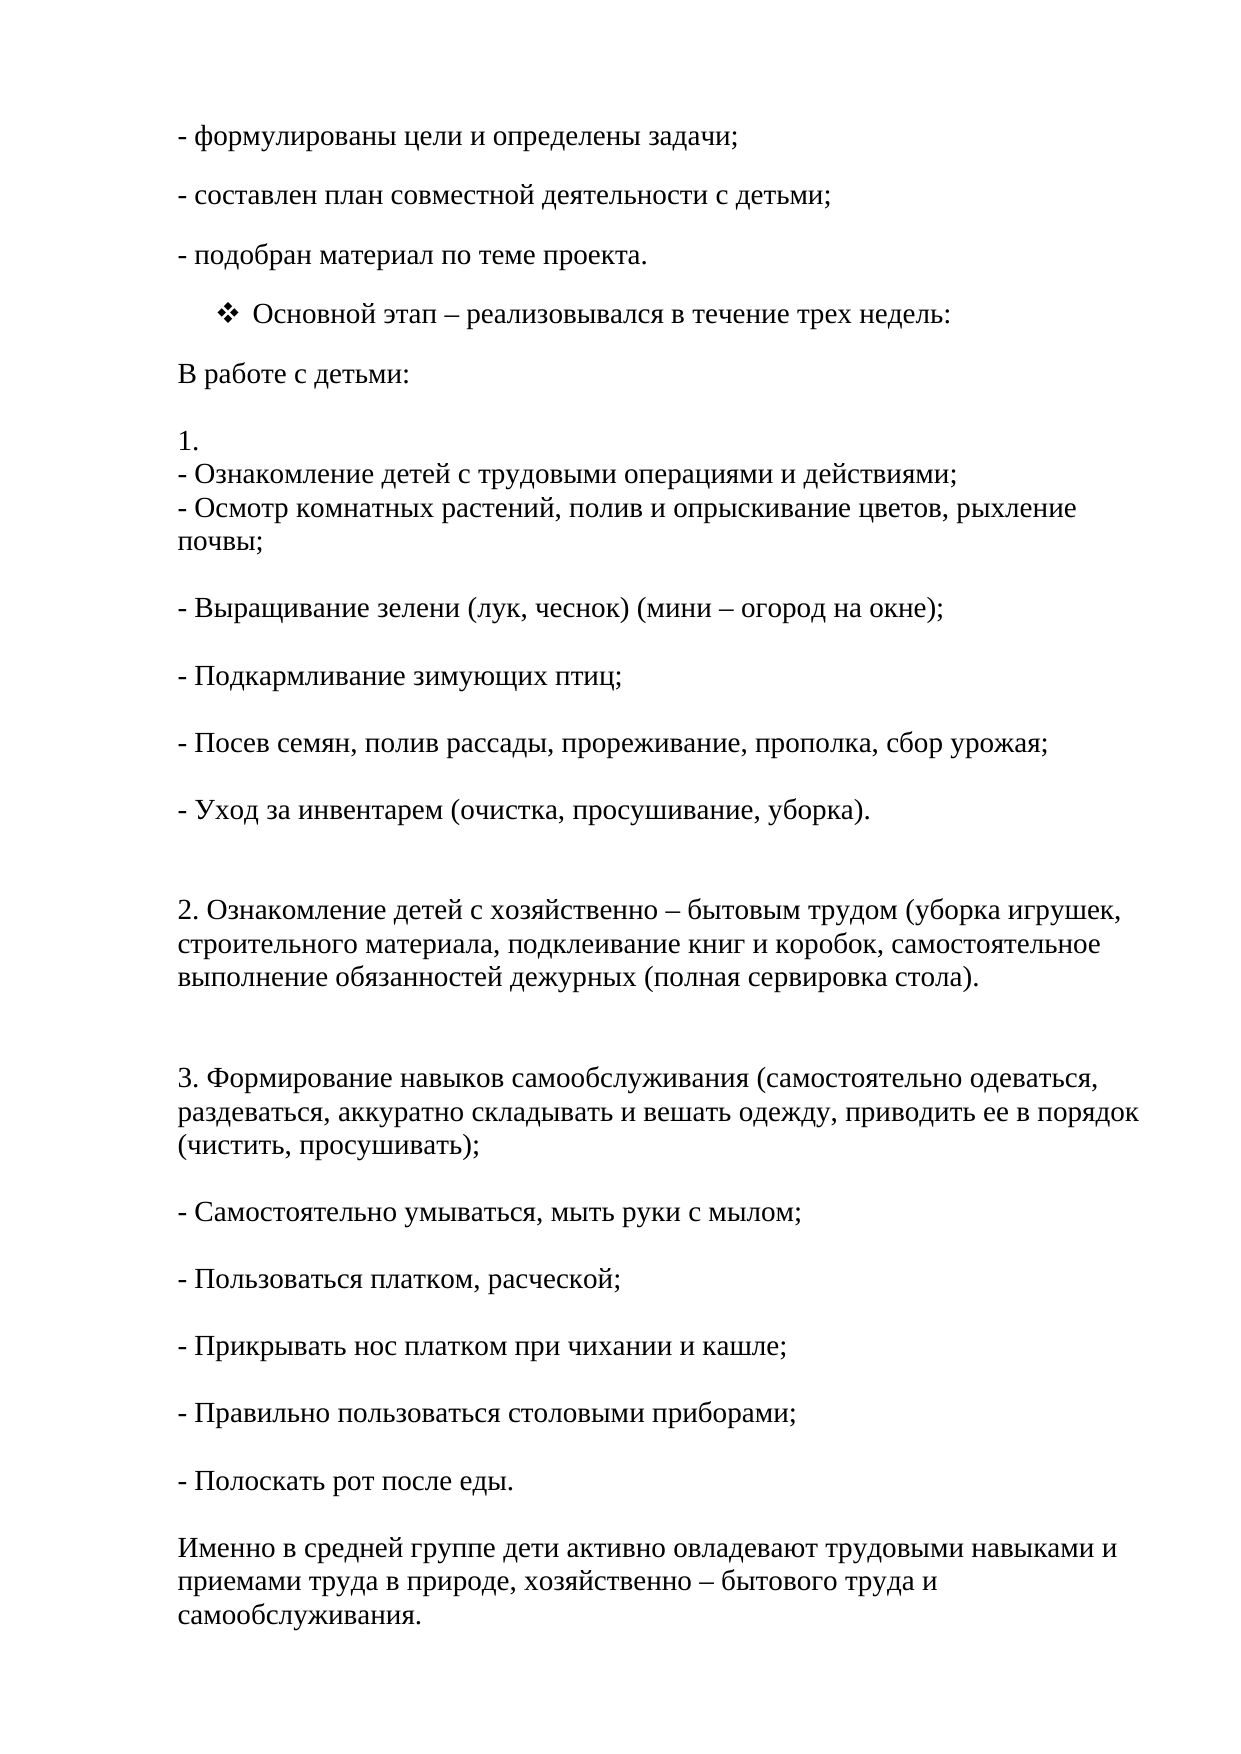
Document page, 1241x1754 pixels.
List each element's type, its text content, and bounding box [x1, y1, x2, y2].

text - Осмотр комнатных растений, полив и опрыскивание цветов, рыхление почвы; [177, 490, 1152, 557]
text - Подкармливание зимующих птиц; [177, 658, 1152, 691]
text 1. [177, 423, 1152, 456]
text - подобран материал по теме проекта. [177, 237, 1152, 270]
text 2. Ознакомление детей с хозяйственно – бытовым трудом (уборка игрушек, строительного материала, подклеивание книг и коробок, самостоятельное выполнение обязанностей дежурных (полная сервировка стола). [177, 892, 1152, 993]
text - составлен план совместной деятельности с детьми; [177, 177, 1152, 211]
text - Выращивание зелени (лук, чеснок) (мини – огород на окне); [177, 591, 1152, 624]
text - Прикрывать нос платком при чихании и кашле; [177, 1328, 1152, 1362]
text - Самостоятельно умываться, мыть руки с мылом; [177, 1194, 1152, 1228]
text Именно в средней группе дети активно овладевают трудовыми навыками и приемами труда в природе, хозяйственно – бытового труда и самообслуживания. [177, 1530, 1152, 1630]
text - Уход за инвентарем (очистка, просушивание, уборка). [177, 792, 1152, 825]
list Основной этап – реализовывался в течение трех недель: [215, 296, 1152, 330]
text В работе с детьми: [177, 356, 1152, 389]
text - Пользоваться платком, расческой; [177, 1261, 1152, 1295]
text - Правильно пользоваться столовыми приборами; [177, 1396, 1152, 1429]
text - Полоскать рот после еды. [177, 1463, 1152, 1496]
text - формулированы цели и определены задачи; [177, 118, 1152, 152]
text - Посев семян, полив рассады, прореживание, прополка, сбор урожая; [177, 725, 1152, 758]
text - Ознакомление детей с трудовыми операциями и действиями; [177, 456, 1152, 490]
text 3. Формирование навыков самообслуживания (самостоятельно одеваться, раздеваться, аккуратно складывать и вешать одежду, приводить ее в порядок (чистить, просушивать); [177, 1060, 1152, 1161]
